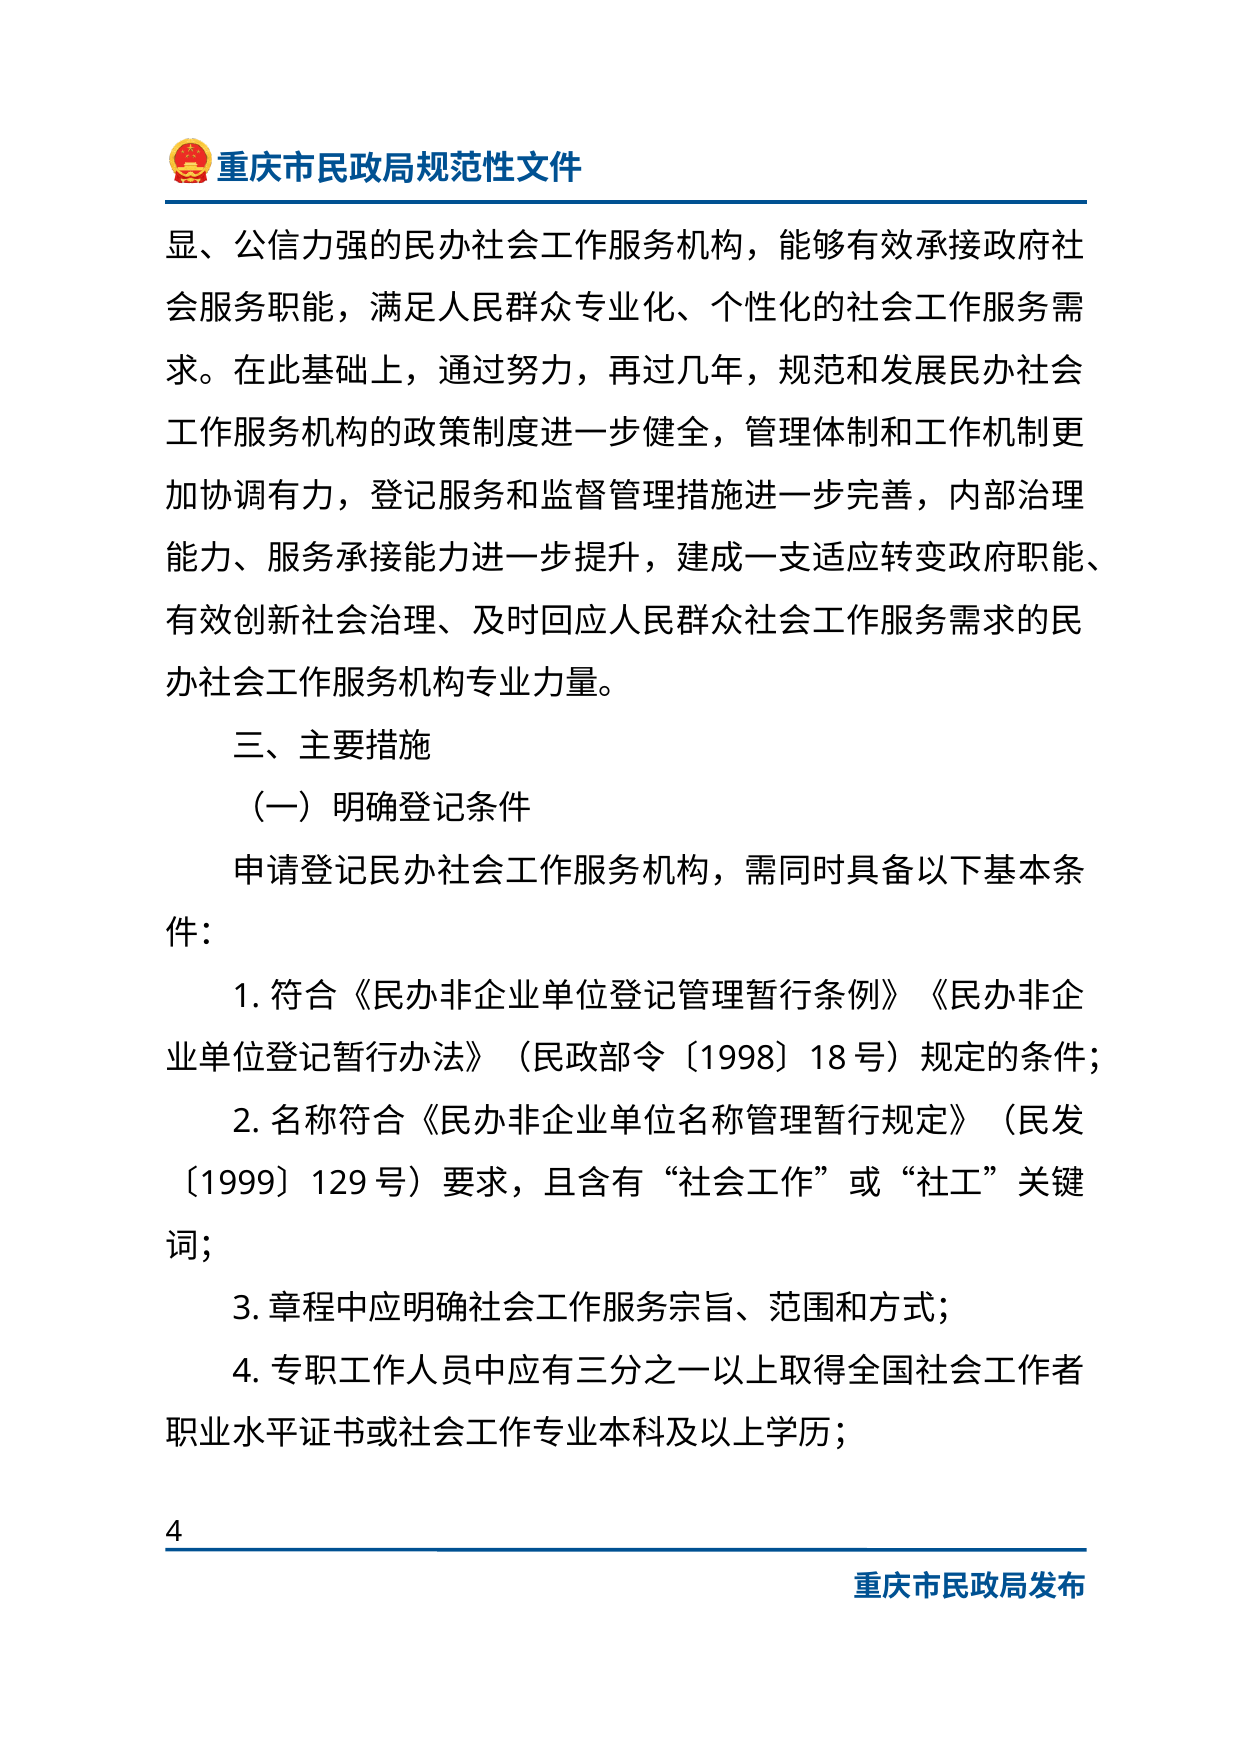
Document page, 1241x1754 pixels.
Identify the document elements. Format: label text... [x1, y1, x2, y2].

text 三、主要措施 [165, 707, 1087, 770]
text 2. 名称符合《民办非企业单位名称管理暂行规定》（民发〔1999〕129号）要求，且含有“社会工作”或“社工”关键词； [165, 1082, 1087, 1270]
text （一）明确登记条件 [165, 770, 1087, 832]
text 1. 符合《民办非企业单位登记管理暂行条例》《民办非企业单位登记暂行办法》（民政部令〔1998〕18号）规定的条件； [165, 957, 1087, 1082]
picture [165, 136, 216, 187]
text 申请登记民办社会工作服务机构，需同时具备以下基本条件： [165, 832, 1087, 957]
text 4. 专职工作人员中应有三分之一以上取得全国社会工作者职业水平证书或社会工作专业本科及以上学历； [165, 1332, 1087, 1457]
text 3. 章程中应明确社会工作服务宗旨、范围和方式； [165, 1270, 1087, 1332]
